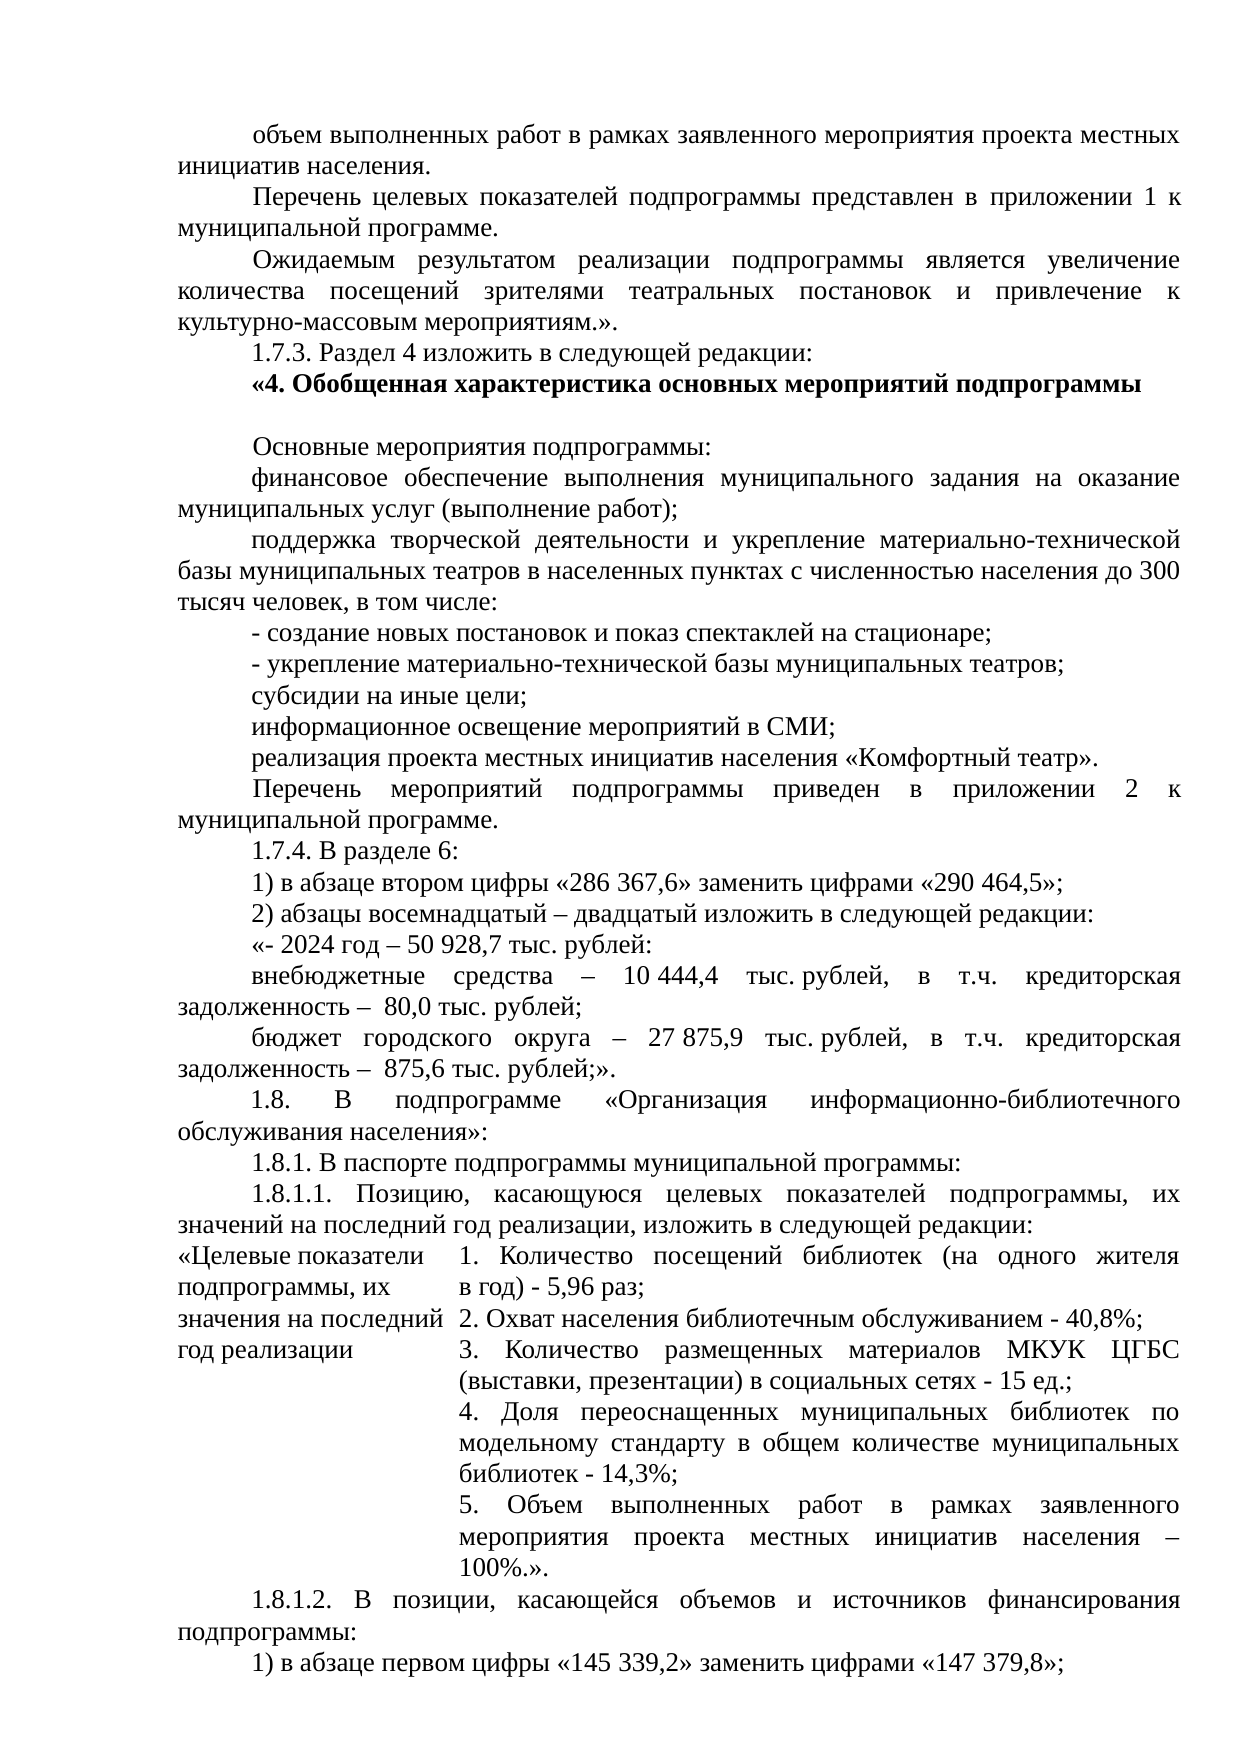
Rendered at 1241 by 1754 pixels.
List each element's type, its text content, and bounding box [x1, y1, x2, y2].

table_header 1. Количество посещений библиотек (на одного жителя в год) - 5,96 раз; 2. Охват населения библиотечным обслуживанием - 40,8%; 3. Количество размещенных материалов МКУК ЦГБС (выставки, презентации) в социальных сетях - 15 ед.; 4. Доля переоснащенных муниципальных библиотек по модельному стандарту в общем количестве муниципальных библиотек - 14,3%; 5. Объем выполненных работ в рамках заявленного мероприятия проекта местных инициатив населения – 100%.». [458, 1239, 1181, 1583]
text - создание новых постановок и показ спектаклей на стационаре; [177, 616, 1181, 648]
text объем выполненных работ в рамках заявленного мероприятия проекта местных инициатив населения. [177, 118, 1181, 180]
text внебюджетные средства – 10 444,4 тыс. рублей, в т.ч. кредиторская задолженность – 80,0 тыс. рублей; [177, 959, 1181, 1021]
text 1.8. В подпрограмме «Организация информационно-библиотечного обслуживания населения»: [177, 1084, 1181, 1146]
text Основные мероприятия подпрограммы: [177, 429, 1181, 461]
list 1) в абзаце втором цифры «286 367,6» заменить цифрами «290 464,5»; [177, 866, 1181, 897]
list 1.8.1.2. В позиции, касающейся объемов и источников финансирования подпрограммы: [177, 1583, 1181, 1646]
text Ожидаемым результатом реализации подпрограммы является увеличение количества посещений зрителями театральных постановок и привлечение к культурно-массовым мероприятиям.». [177, 243, 1181, 336]
text 1.8.1. В паспорте подпрограммы муниципальной программы: [177, 1146, 1181, 1177]
list 2) абзацы восемнадцатый – двадцатый изложить в следующей редакции: [177, 897, 1181, 928]
text «4. Обобщенная характеристика основных мероприятий подпрограммы [177, 367, 1181, 398]
text - укрепление материально-технической базы муниципальных театров; [177, 648, 1181, 679]
text поддержка творческой деятельности и укрепление материально-технической базы муниципальных театров в населенных пунктах с численностью населения до 300 тысяч человек, в том числе: [177, 523, 1181, 616]
text 1.7.3. Раздел 4 изложить в следующей редакции: [177, 336, 1181, 367]
text «- 2024 год – 50 928,7 тыс. рублей: [251, 928, 1181, 959]
text 1.8.1.1. Позицию, касающуюся целевых показателей подпрограммы, их значений на последний год реализации, изложить в следующей редакции: [177, 1177, 1181, 1239]
text 1.7.4. В разделе 6: [177, 834, 1181, 866]
text субсидии на иные цели; [177, 679, 1181, 710]
text Перечень целевых показателей подпрограммы представлен в приложении 1 к муниципальной программе. [177, 180, 1181, 243]
table_header «Целевые показатели подпрограммы, их значения на последний год реализации [176, 1239, 458, 1583]
text Перечень мероприятий подпрограммы приведен в приложении 2 к муниципальной программе. [177, 772, 1181, 834]
text информационное освещение мероприятий в СМИ; [177, 710, 1181, 741]
text финансовое обеспечение выполнения муниципального задания на оказание муниципальных услуг (выполнение работ); [177, 461, 1181, 523]
text бюджет городского округа – 27 875,9 тыс. рублей, в т.ч. кредиторская задолженность – 875,6 тыс. рублей;». [177, 1021, 1181, 1084]
text реализация проекта местных инициатив населения «Комфортный театр». [177, 741, 1181, 772]
list 1) в абзаце первом цифры «145 339,2» заменить цифрами «147 379,8»; [177, 1646, 1181, 1677]
